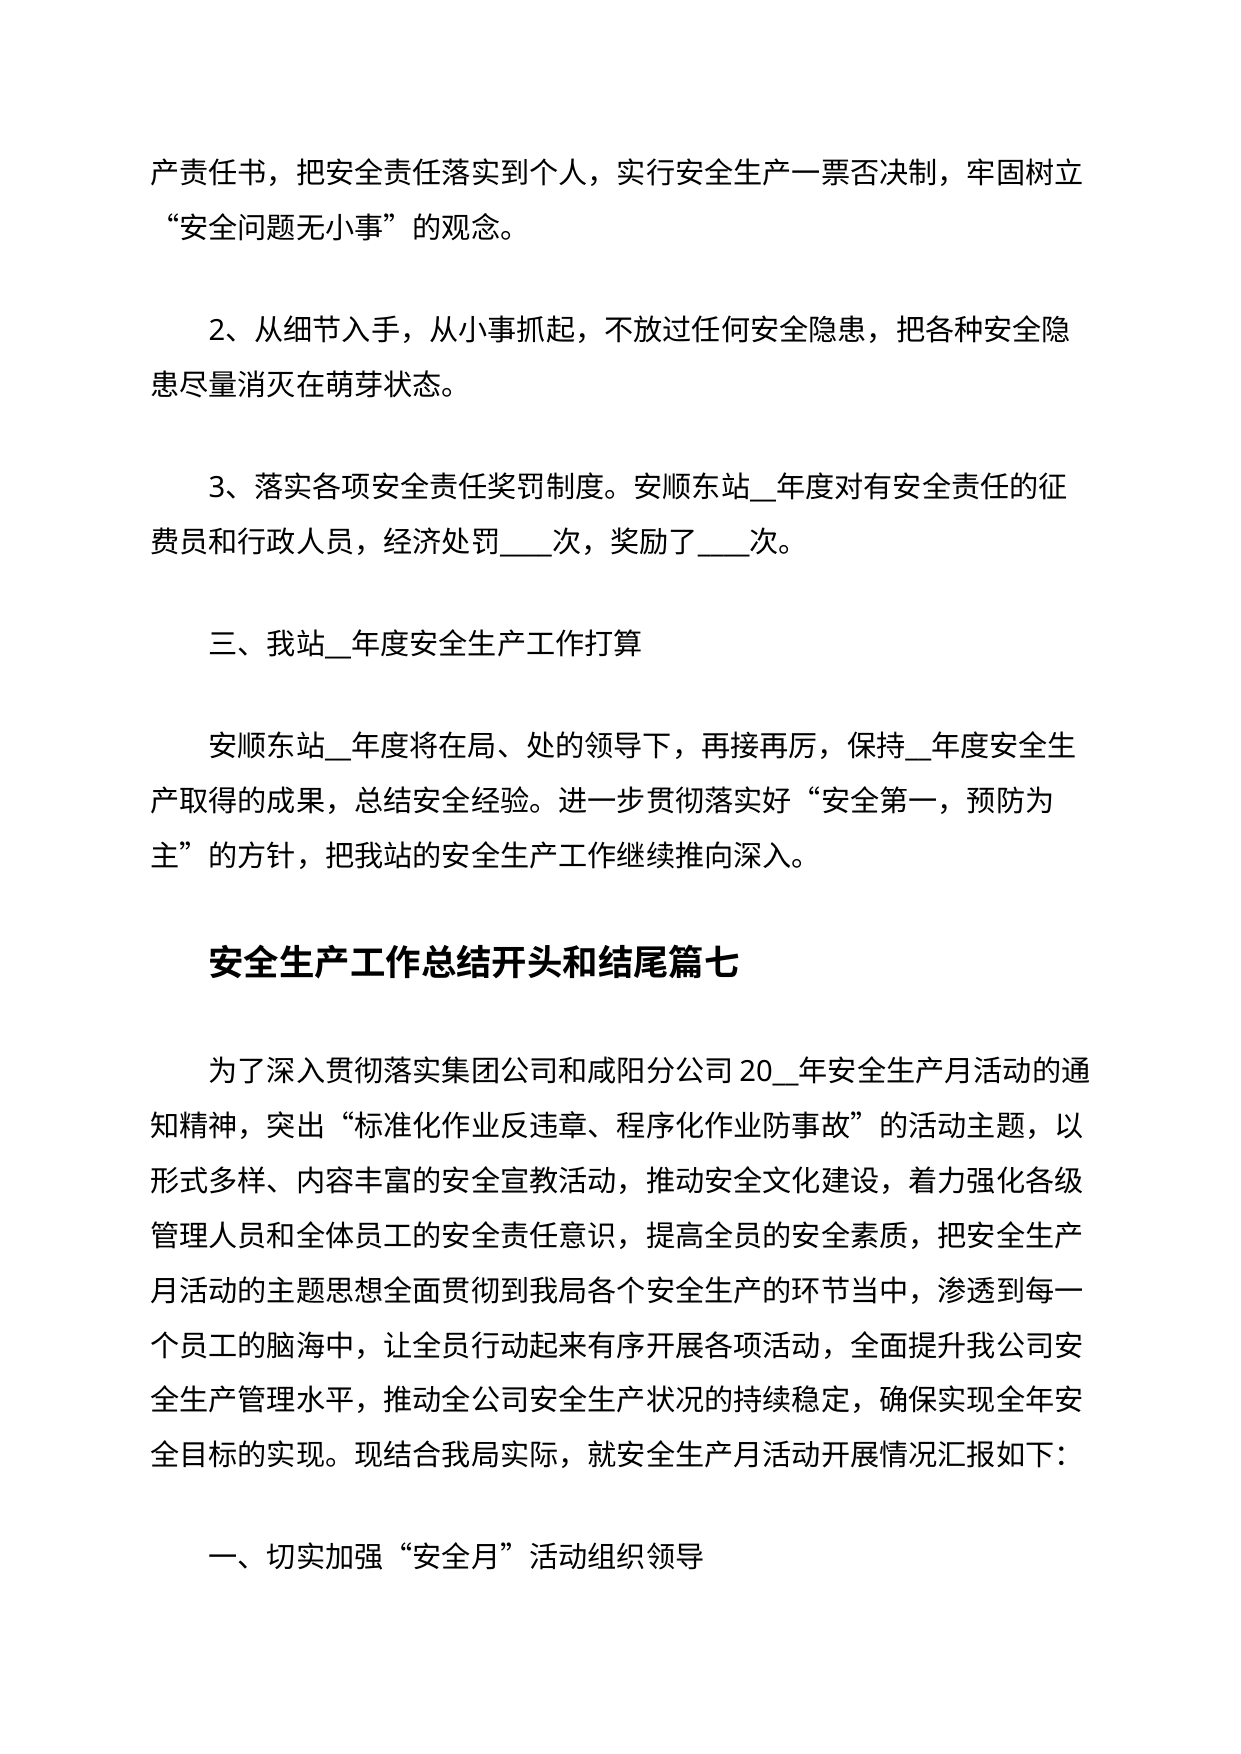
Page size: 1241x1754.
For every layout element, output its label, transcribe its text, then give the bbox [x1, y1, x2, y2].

text 安全生产工作总结开头和结尾篇七 [150, 934, 1090, 985]
text 3、落实各项安全责任奖罚制度。安顺东站__年度对有安全责任的征费员和行政人员，经济处罚____次，奖励了____次。 [150, 463, 1090, 561]
text 三、我站__年度安全生产工作打算 [150, 620, 1090, 663]
text 为了深入贯彻落实集团公司和咸阳分公司20__年安全生产月活动的通知精神，突出“标准化作业反违章、程序化作业防事故”的活动主题，以形式多样、内容丰富的安全宣教活动，推动安全文化建设，着力强化各级管理人员和全体员工的安全责任意识，提高全员的安全素质，把安全生产月活动的主题思想全面贯彻到我局各个安全生产的环节当中，渗透到每一个员工的脑海中，让全员行动起来有序开展各项活动，全面提升我公司安全生产管理水平，推动全公司安全生产状况的持续稳定，确保实现全年安全目标的实现。现结合我局实际，就安全生产月活动开展情况汇报如下： [150, 1047, 1090, 1474]
text 一、切实加强“安全月”活动组织领导 [150, 1534, 1090, 1576]
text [150, 150, 1090, 247]
text 安顺东站__年度将在局、处的领导下，再接再厉，保持__年度安全生产取得的成果，总结安全经验。进一步贯彻落实好“安全第一，预防为主”的方针，把我站的安全生产工作继续推向深入。 [150, 722, 1090, 874]
text 2、从细节入手，从小事抓起，不放过任何安全隐患，把各种安全隐患尽量消灭在萌芽状态。 [150, 307, 1090, 404]
